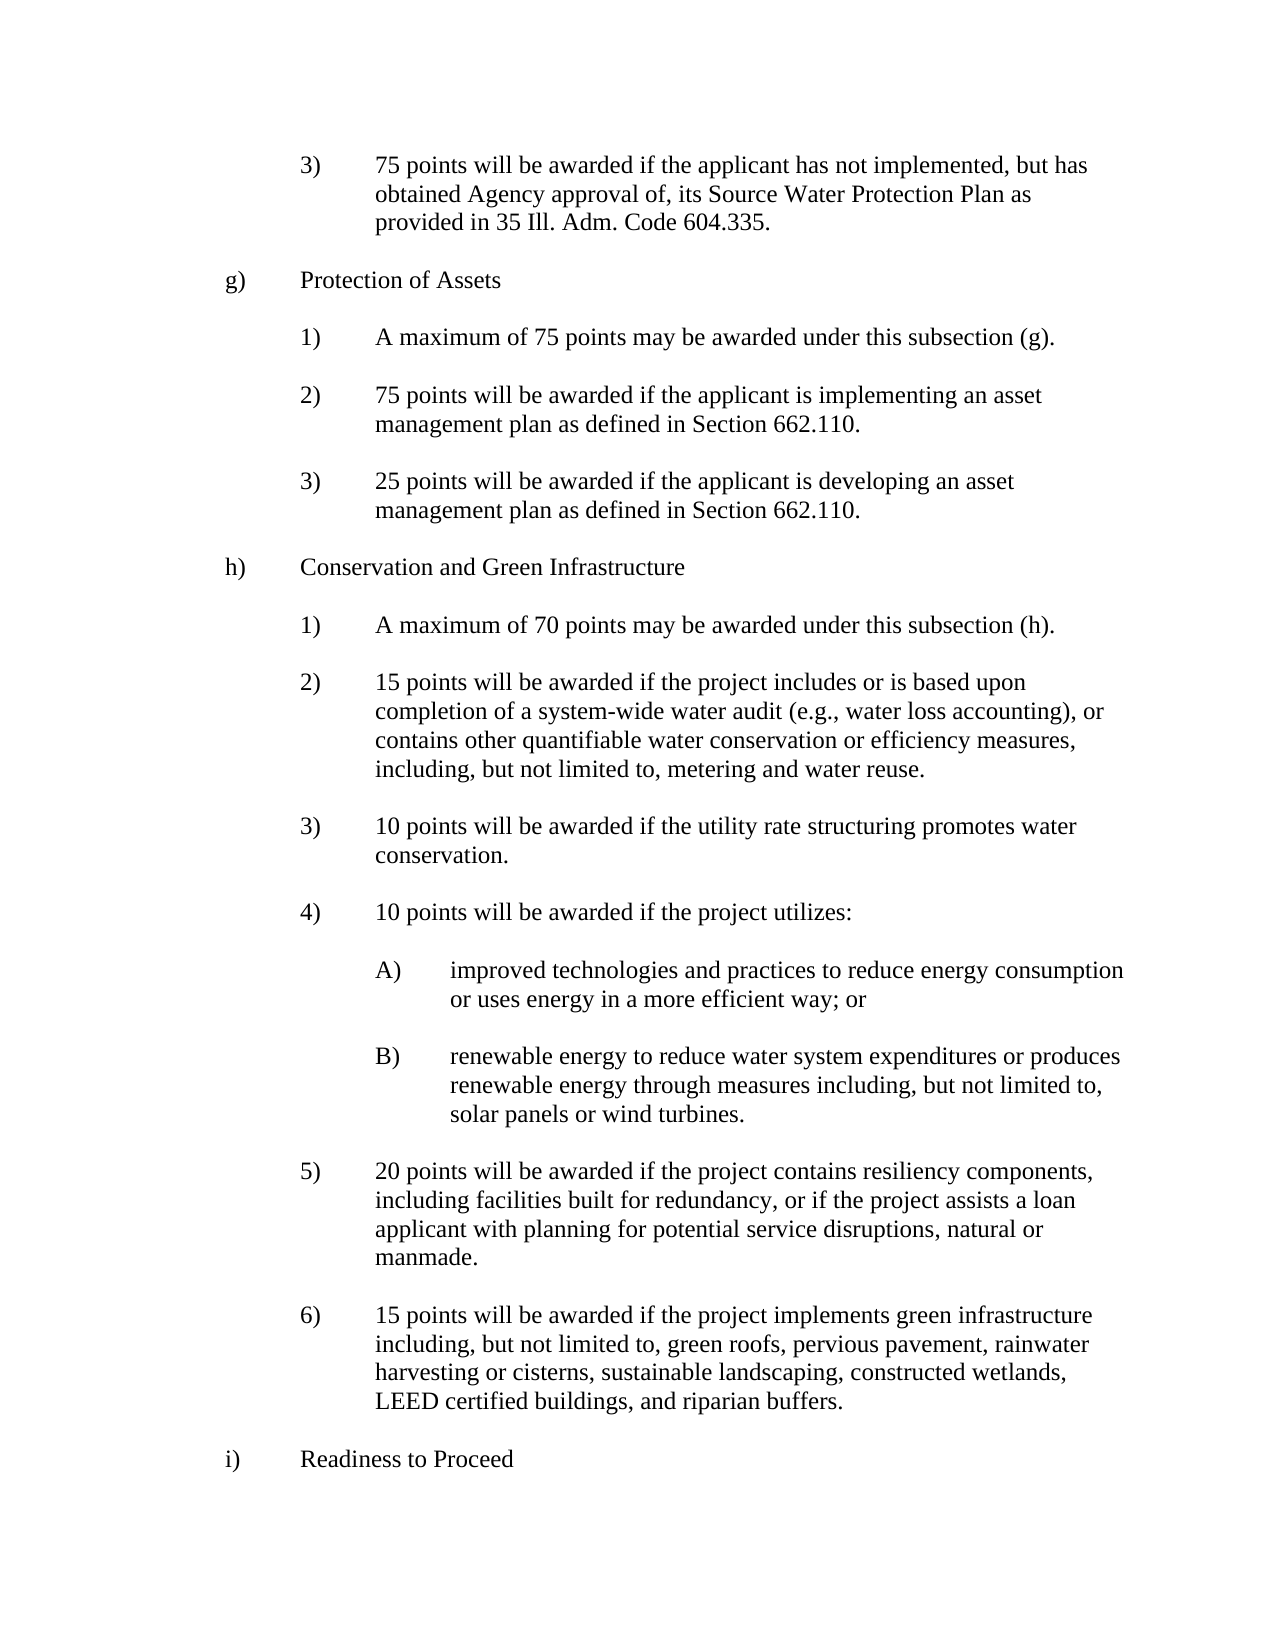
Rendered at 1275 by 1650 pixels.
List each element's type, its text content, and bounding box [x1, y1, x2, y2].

text A) improved technologies and practices to reduce energy consumption or uses energy in a more efficient way; or [375, 955, 1125, 1012]
text 1) A maximum of 70 points may be awarded under this subsection (h). [225, 610, 1125, 639]
text 5) 20 points will be awarded if the project contains resiliency components, including facilities built for redundancy, or if the project assists a loan applicant with planning for potential service disruptions, natural or manmade. [300, 1156, 1125, 1271]
text 4) 10 points will be awarded if the project utilizes: [300, 897, 1125, 926]
text B) renewable energy to reduce water system expenditures or produces renewable energy through measures including, but not limited to, solar panels or wind turbines. [375, 1041, 1125, 1127]
text 1) A maximum of 75 points may be awarded under this subsection (g). [300, 322, 1125, 351]
text 6) 15 points will be awarded if the project implements green infrastructure including, but not limited to, green roofs, pervious pavement, rainwater harvesting or cisterns, sustainable landscaping, constructed wetlands, LEED certified buildings, and riparian buffers. [300, 1300, 1125, 1415]
text 2) 15 points will be awarded if the project includes or is based upon completion of a system-wide water audit (e.g., water loss accounting), or contains other quantifiable water conservation or efficiency measures, including, but not limited to, metering and water reuse. [300, 667, 1125, 782]
text 3) 75 points will be awarded if the applicant has not implemented, but has obtained Agency approval of, its Source Water Protection Plan as provided in 35 Ill. Adm. Code 604.335. [300, 150, 1125, 236]
text i) Readiness to Proceed [150, 1444, 1125, 1472]
text 2) 75 points will be awarded if the applicant is implementing an asset management plan as defined in Section 662.110. [300, 380, 1125, 437]
text 3) 25 points will be awarded if the applicant is developing an asset management plan as defined in Section 662.110. [300, 466, 1125, 524]
text g) Protection of Assets [150, 265, 1125, 294]
text 3) 10 points will be awarded if the utility rate structuring promotes water conservation. [300, 811, 1125, 869]
text h) Conservation and Green Infrastructure [150, 552, 1125, 581]
